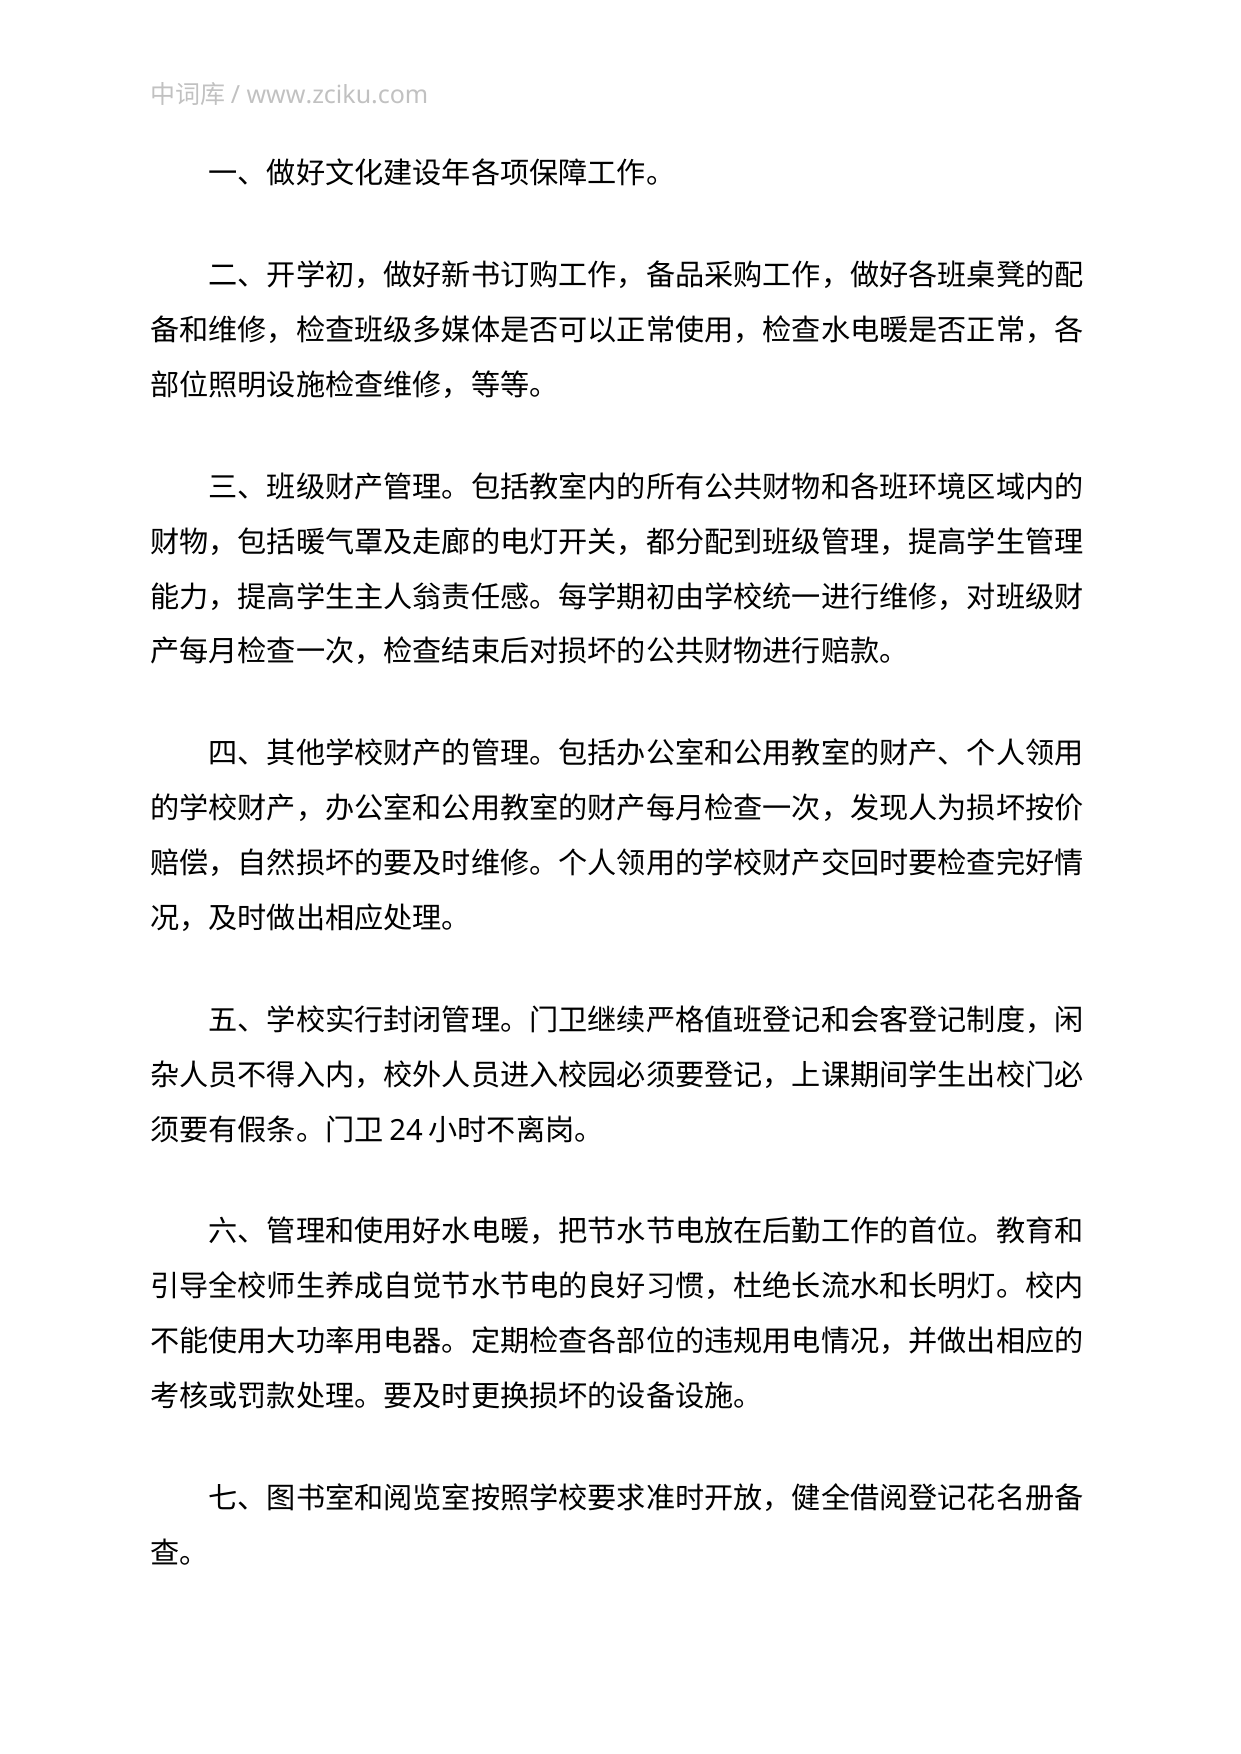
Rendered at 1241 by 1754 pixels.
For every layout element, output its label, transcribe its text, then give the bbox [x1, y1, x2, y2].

text 四、其他学校财产的管理。包括办公室和公用教室的财产、个人领用的学校财产，办公室和公用教室的财产每月检查一次，发现人为损坏按价赔偿，自然损坏的要及时维修。个人领用的学校财产交回时要检查完好情况，及时做出相应处理。 [150, 730, 1090, 937]
text 六、管理和使用好水电暖，把节水节电放在后勤工作的首位。教育和引导全校师生养成自觉节水节电的良好习惯，杜绝长流水和长明灯。校内不能使用大功率用电器。定期检查各部位的违规用电情况，并做出相应的考核或罚款处理。要及时更换损坏的设备设施。 [150, 1208, 1090, 1415]
text 三、班级财产管理。包括教室内的所有公共财物和各班环境区域内的财物，包括暖气罩及走廊的电灯开关，都分配到班级管理，提高学生管理能力，提高学生主人翁责任感。每学期初由学校统一进行维修，对班级财产每月检查一次，检查结束后对损坏的公共财物进行赔款。 [150, 463, 1090, 670]
text 七、图书室和阅览室按照学校要求准时开放，健全借阅登记花名册备查。 [150, 1474, 1090, 1572]
text 五、学校实行封闭管理。门卫继续严格值班登记和会客登记制度，闲杂人员不得入内，校外人员进入校园必须要登记，上课期间学生出校门必须要有假条。门卫24小时不离岗。 [150, 996, 1090, 1148]
text 二、开学初，做好新书订购工作，备品采购工作，做好各班桌凳的配备和维修，检查班级多媒体是否可以正常使用，检查水电暖是否正常，各部位照明设施检查维修，等等。 [150, 252, 1090, 404]
text 一、做好文化建设年各项保障工作。 [150, 150, 1090, 192]
